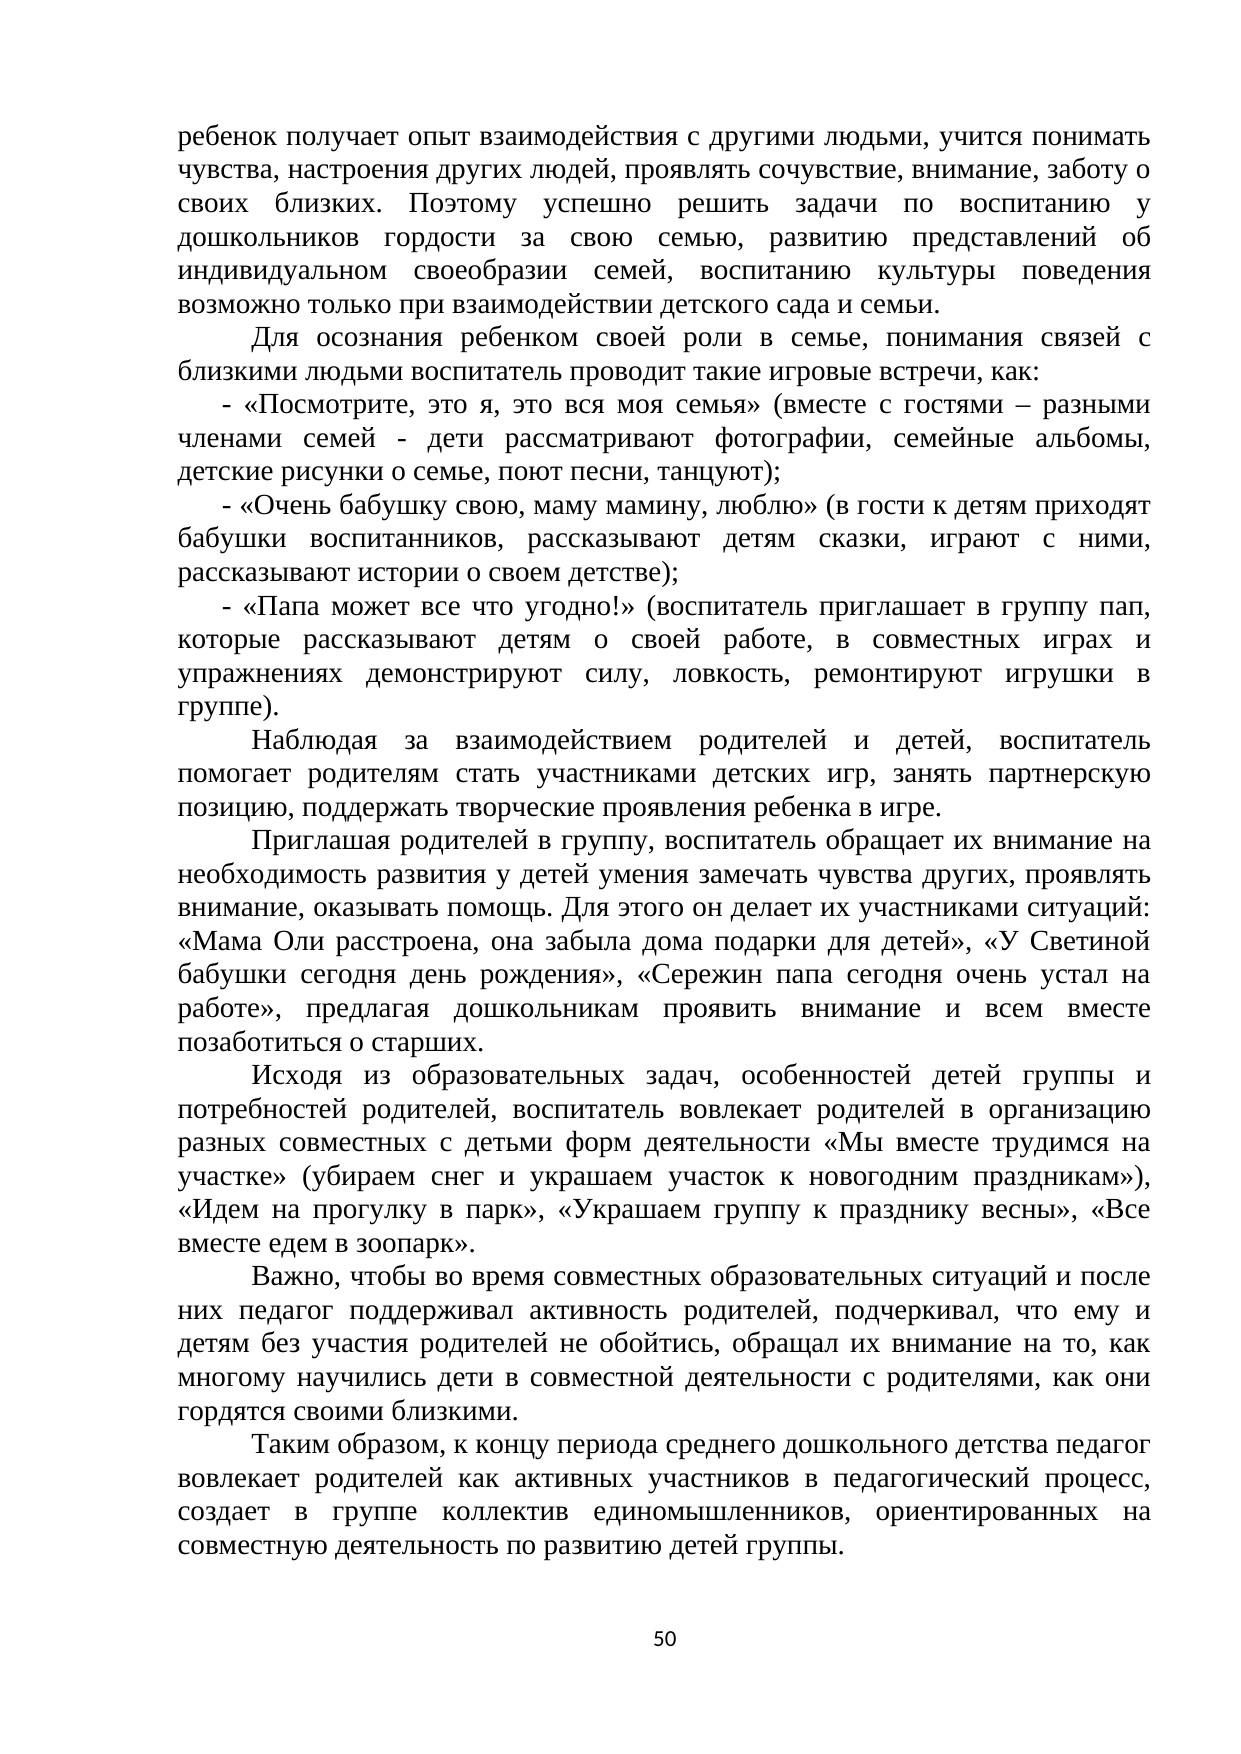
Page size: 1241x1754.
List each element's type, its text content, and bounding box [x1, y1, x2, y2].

text Важно, чтобы во время совместных образовательных ситуаций и после них педагог поддерживал активность родителей, подчеркивал, что ему и детям без участия родителей не обойтись, обращал их внимание на то, как многому научились дети в совместной деятельности с родителями, как они гордятся своими близкими. [177, 1258, 1152, 1426]
text Наблюдая за взаимодействием родителей и детей, воспитатель помогает родителям стать участниками детских игр, занять партнерскую позицию, поддержать творческие проявления ребенка в игре. [177, 722, 1152, 822]
text - «Очень бабушку свою, маму мамину, люблю» (в гости к детям приходят бабушки воспитанников, рассказывают детям сказки, играют с ними, рассказывают истории о своем детстве); [177, 487, 1152, 588]
text Для осознания ребенком своей роли в семье, понимания связей с близкими людьми воспитатель проводит такие игровые встречи, как: [177, 319, 1152, 386]
text Таким образом, к концу периода среднего дошкольного детства педагог вовлекает родителей как активных участников в педагогический процесс, создает в группе коллектив единомышленников, ориентированных на совместную деятельность по развитию детей группы. [177, 1426, 1152, 1560]
text Приглашая родителей в группу, воспитатель обращает их внимание на необходимость развития у детей умения замечать чувства других, проявлять внимание, оказывать помощь. Для этого он делает их участниками ситуаций: «Мама Оли расстроена, она забыла дома подарки для детей», «У Светиной бабушки сегодня день рождения», «Сережин папа сегодня очень устал на работе», предлагая дошкольникам проявить внимание и всем вместе позаботиться о старших. [177, 822, 1152, 1057]
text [177, 118, 1152, 319]
text - «Посмотрите, это я, это вся моя семья» (вместе с гостями – разными членами семей - дети рассматривают фотографии, семейные альбомы, детские рисунки о семье, поют песни, танцуют); [177, 386, 1152, 487]
text Исходя из образовательных задач, особенностей детей группы и потребностей родителей, воспитатель вовлекает родителей в организацию разных совместных с детьми форм деятельности «Мы вместе трудимся на участке» (убираем снег и украшаем участок к новогодним праздникам»), «Идем на прогулку в парк», «Украшаем группу к празднику весны», «Все вместе едем в зоопарк». [177, 1057, 1152, 1258]
text - «Папа может все что угодно!» (воспитатель приглашает в группу пап, которые рассказывают детям о своей работе, в совместных играх и упражнениях демонстрируют силу, ловкость, ремонтируют игрушки в группе). [177, 588, 1152, 722]
